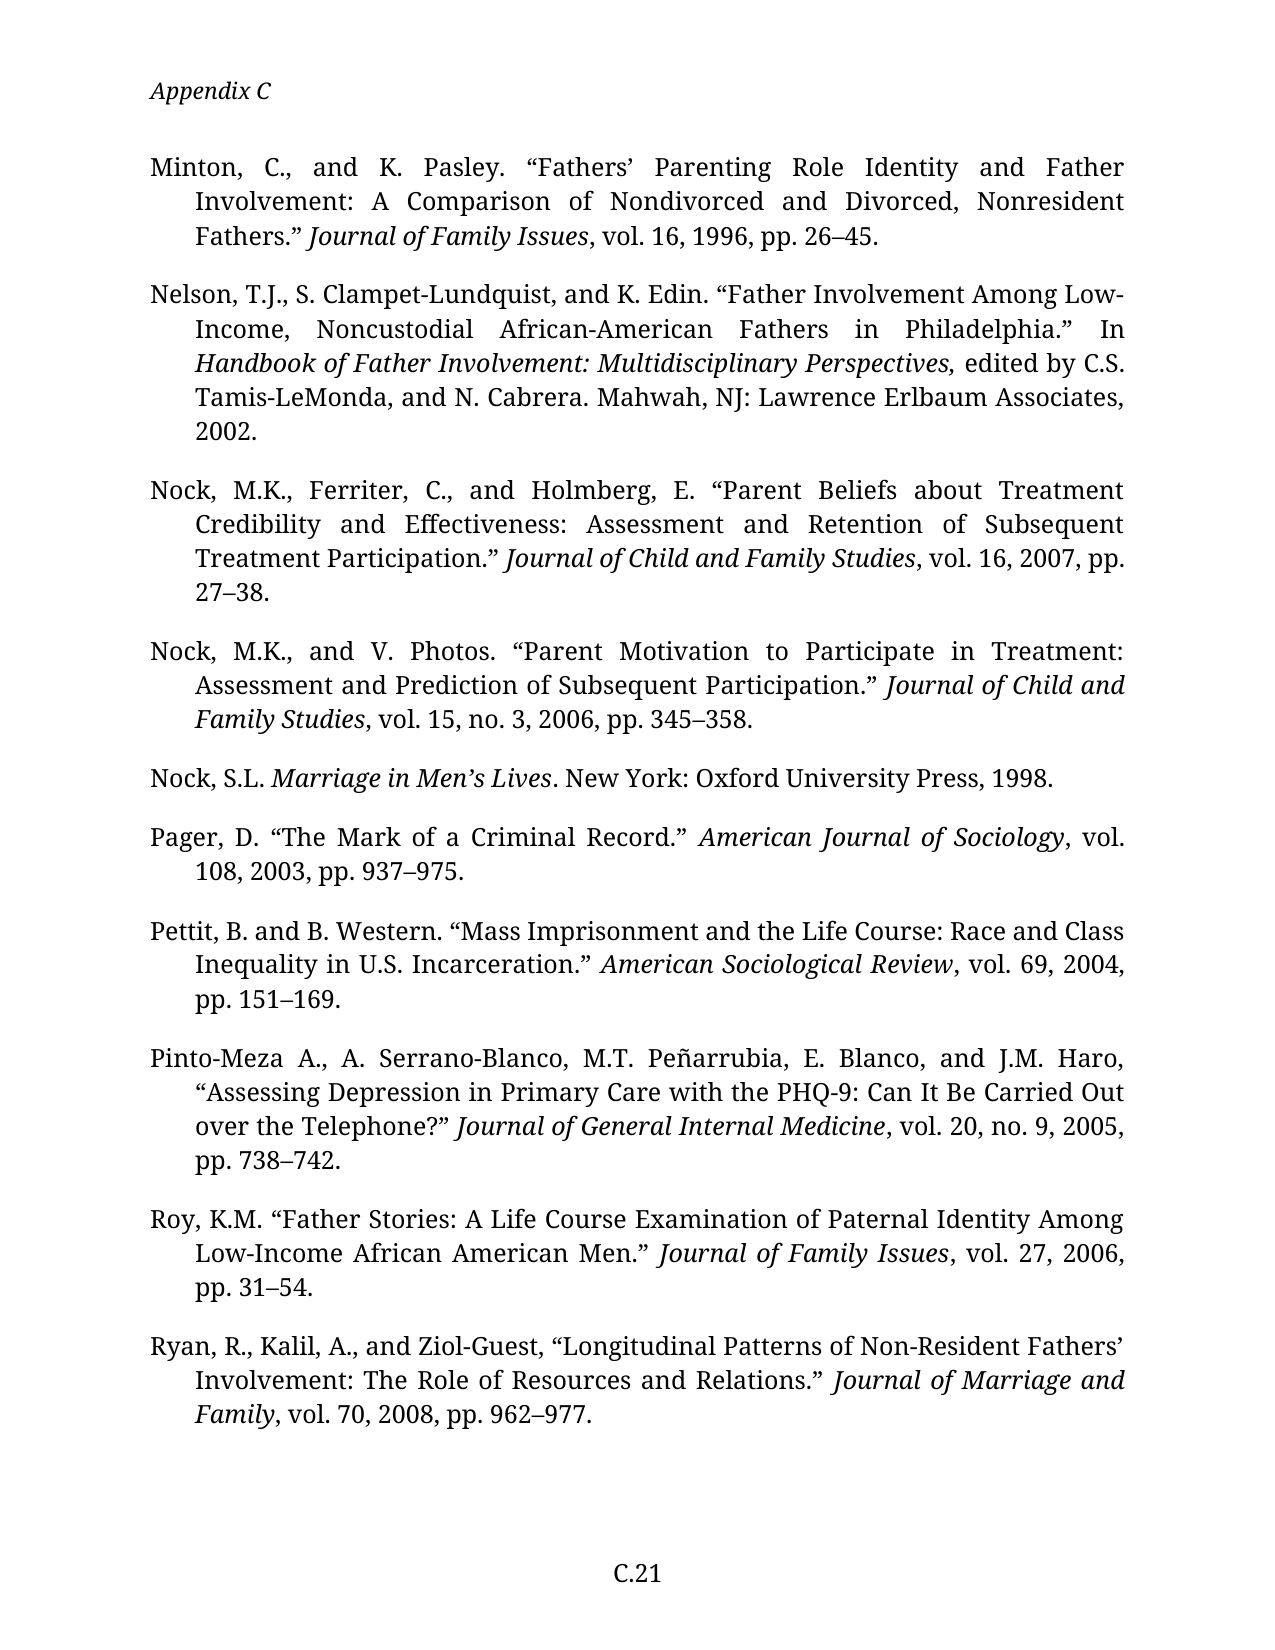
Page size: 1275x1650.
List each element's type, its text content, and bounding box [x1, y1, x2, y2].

text Minton, C., and K. Pasley. “Fathers’ Parenting Role Identity and Father Involvement: A Comparison of Nondivorced and Divorced, Nonresident Fathers.” Journal of Family Issues, vol. 16, 1996, pp. 26–45. [150, 150, 1125, 252]
text Roy, K.M. “Father Stories: A Life Course Examination of Paternal Identity Among Low-Income African American Men.” Journal of Family Issues, vol. 27, 2006, pp. 31–54. [150, 1202, 1125, 1304]
text Pettit, B. and B. Western. “Mass Imprisonment and the Life Course: Race and Class Inequality in U.S. Incarceration.” American Sociological Review, vol. 69, 2004, pp. 151–169. [150, 913, 1125, 1015]
text Nock, M.K., and V. Photos. “Parent Motivation to Participate in Treatment: Assessment and Prediction of Subsequent Participation.” Journal of Child and Family Studies, vol. 15, no. 3, 2006, pp. 345–358. [150, 634, 1125, 736]
text Pinto-Meza A., A. Serrano-Blanco, M.T. Peñarrubia, E. Blanco, and J.M. Haro, “Assessing Depression in Primary Care with the PHQ-9: Can It Be Carried Out over the Telephone?” Journal of General Internal Medicine, vol. 20, no. 9, 2005, pp. 738–742. [150, 1040, 1125, 1177]
text Ryan, R., Kalil, A., and Ziol-Guest, “Longitudinal Patterns of Non-Resident Fathers’ Involvement: The Role of Resources and Relations.” Journal of Marriage and Family, vol. 70, 2008, pp. 962–977. [150, 1329, 1125, 1431]
text Nelson, T.J., S. Clampet-Lundquist, and K. Edin. “Father Involvement Among Low-Income, Noncustodial African-American Fathers in Philadelphia.” In Handbook of Father Involvement: Multidisciplinary Perspectives, edited by C.S. Tamis-LeMonda, and N. Cabrera. Mahwah, NJ: Lawrence Erlbaum Associates, 2002. [150, 277, 1125, 447]
text Nock, S.L. Marriage in Men’s Lives. New York: Oxford University Press, 1998. [150, 761, 1125, 795]
text Nock, M.K., Ferriter, C., and Holmberg, E. “Parent Beliefs about Treatment Credibility and Effectiveness: Assessment and Retention of Subsequent Treatment Participation.” Journal of Child and Family Studies, vol. 16, 2007, pp. 27–38. [150, 472, 1125, 609]
text Pager, D. “The Mark of a Criminal Record.” American Journal of Sociology, vol. 108, 2003, pp. 937–975. [150, 820, 1125, 888]
